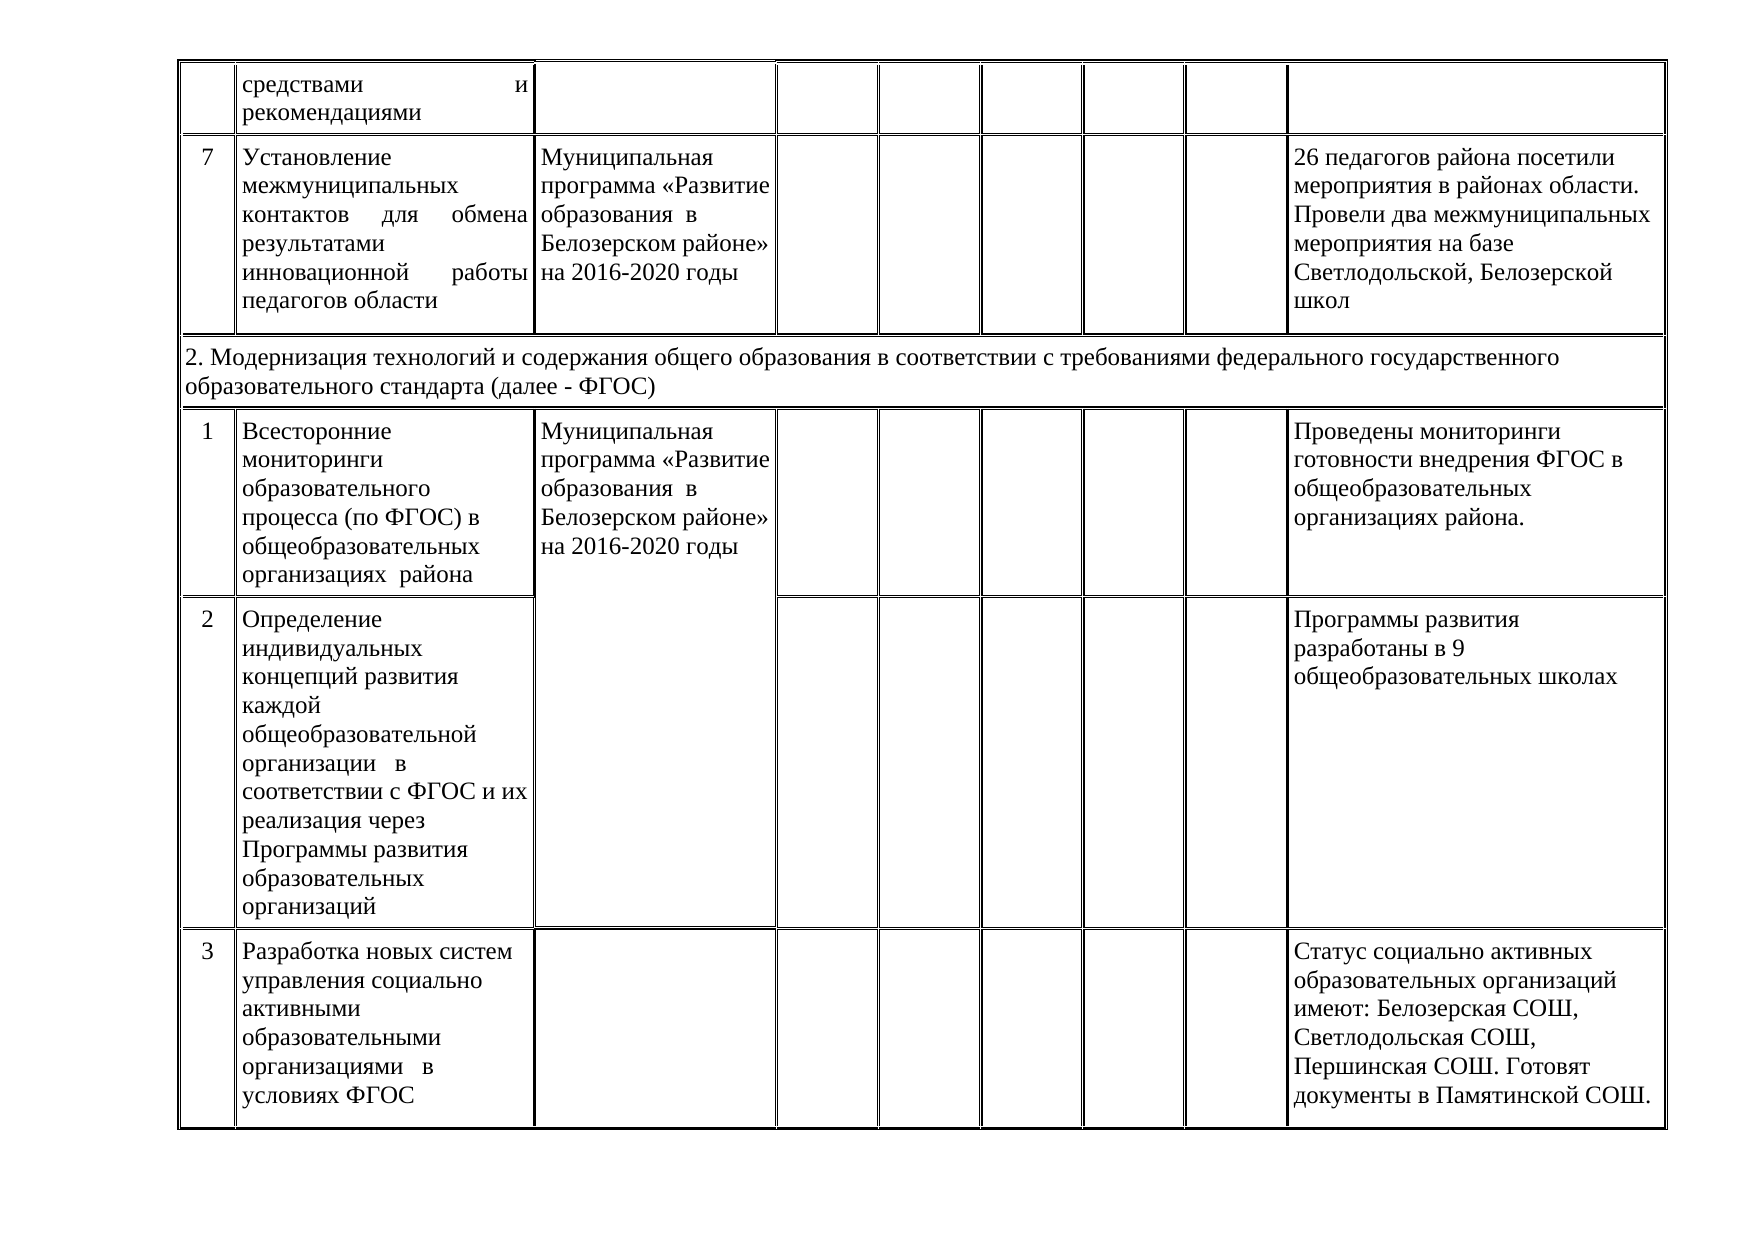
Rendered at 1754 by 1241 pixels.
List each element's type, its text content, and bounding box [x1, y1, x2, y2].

table_cell Разработка новых систем управления социально активными образовательными организациями в условиях ФГОС [236, 930, 534, 1127]
table_cell [534, 930, 777, 1127]
table_cell 2. Модернизация технологий и содержания общего образования в соответствии с требованиями федерального государственного образовательного стандарта (далее - ФГОС) [181, 333, 1665, 406]
table_cell [880, 598, 979, 926]
table_cell [778, 136, 877, 333]
table_cell [1187, 598, 1286, 926]
table_cell [1185, 930, 1287, 1127]
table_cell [236, 63, 534, 132]
table_cell 6 [181, 63, 236, 132]
table_cell 3 [181, 926, 236, 1127]
table_cell Муниципальная программа «Развитие образования в Белозерском районе» на 2016-2020 годы [536, 410, 775, 926]
table_cell Программы развития разработаны в 9 общеобразовательных школах [1289, 595, 1665, 926]
table_cell [534, 61, 777, 132]
table_cell 7 [181, 133, 234, 333]
table_cell [879, 61, 981, 132]
table_cell [1083, 926, 1185, 1127]
table_cell [778, 598, 877, 926]
table_cell [983, 598, 1081, 926]
table_cell Всесторонние мониторинги образовательного процесса (по ФГОС) в общеобразовательных организациях района [237, 410, 533, 594]
table_cell [1187, 136, 1286, 333]
table_cell 26 педагогов района посетили мероприятия в районах области. Провели два межмуниципальных мероприятия на базе Светлодольской, Белозерской школ [1289, 133, 1665, 333]
table_cell Установление межмуниципальных контактов для обмена результатами инновационной работы педагогов области [237, 136, 533, 333]
table_cell 1 [181, 406, 234, 594]
table_cell Муниципальная программа «Развитие образования в Белозерском районе» на 2016-2020 годы [536, 136, 775, 333]
table_cell [1085, 598, 1183, 926]
table_cell Определение индивидуальных концепций развития каждой общеобразовательной организации в соответствии с ФГОС и их реализация через Программы развития образовательных организаций [237, 598, 533, 926]
table_cell [983, 136, 1081, 333]
table_cell [879, 926, 981, 1127]
table_cell [1187, 410, 1286, 594]
table_cell Статус социально активных образовательных организаций имеют: Белозерская СОШ, Светлодольская СОШ, Першинская СОШ. Готовят документы в Памятинской СОШ. [1287, 926, 1665, 1127]
table_cell [1085, 410, 1183, 594]
table_cell [777, 930, 879, 1127]
table_cell [777, 63, 879, 132]
table_cell [981, 926, 1083, 1127]
table_cell [1185, 63, 1287, 132]
table_cell 2 [181, 595, 234, 926]
table_cell [1085, 136, 1183, 333]
table_cell [1083, 61, 1185, 132]
table_cell [983, 410, 1081, 594]
table_cell [880, 136, 979, 333]
table_cell [981, 61, 1083, 132]
table_cell [880, 410, 979, 594]
table_cell [778, 410, 877, 594]
table_cell Проведены мониторинги готовности внедрения ФГОС в общеобразовательных организациях района. [1289, 406, 1665, 594]
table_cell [1287, 63, 1664, 132]
